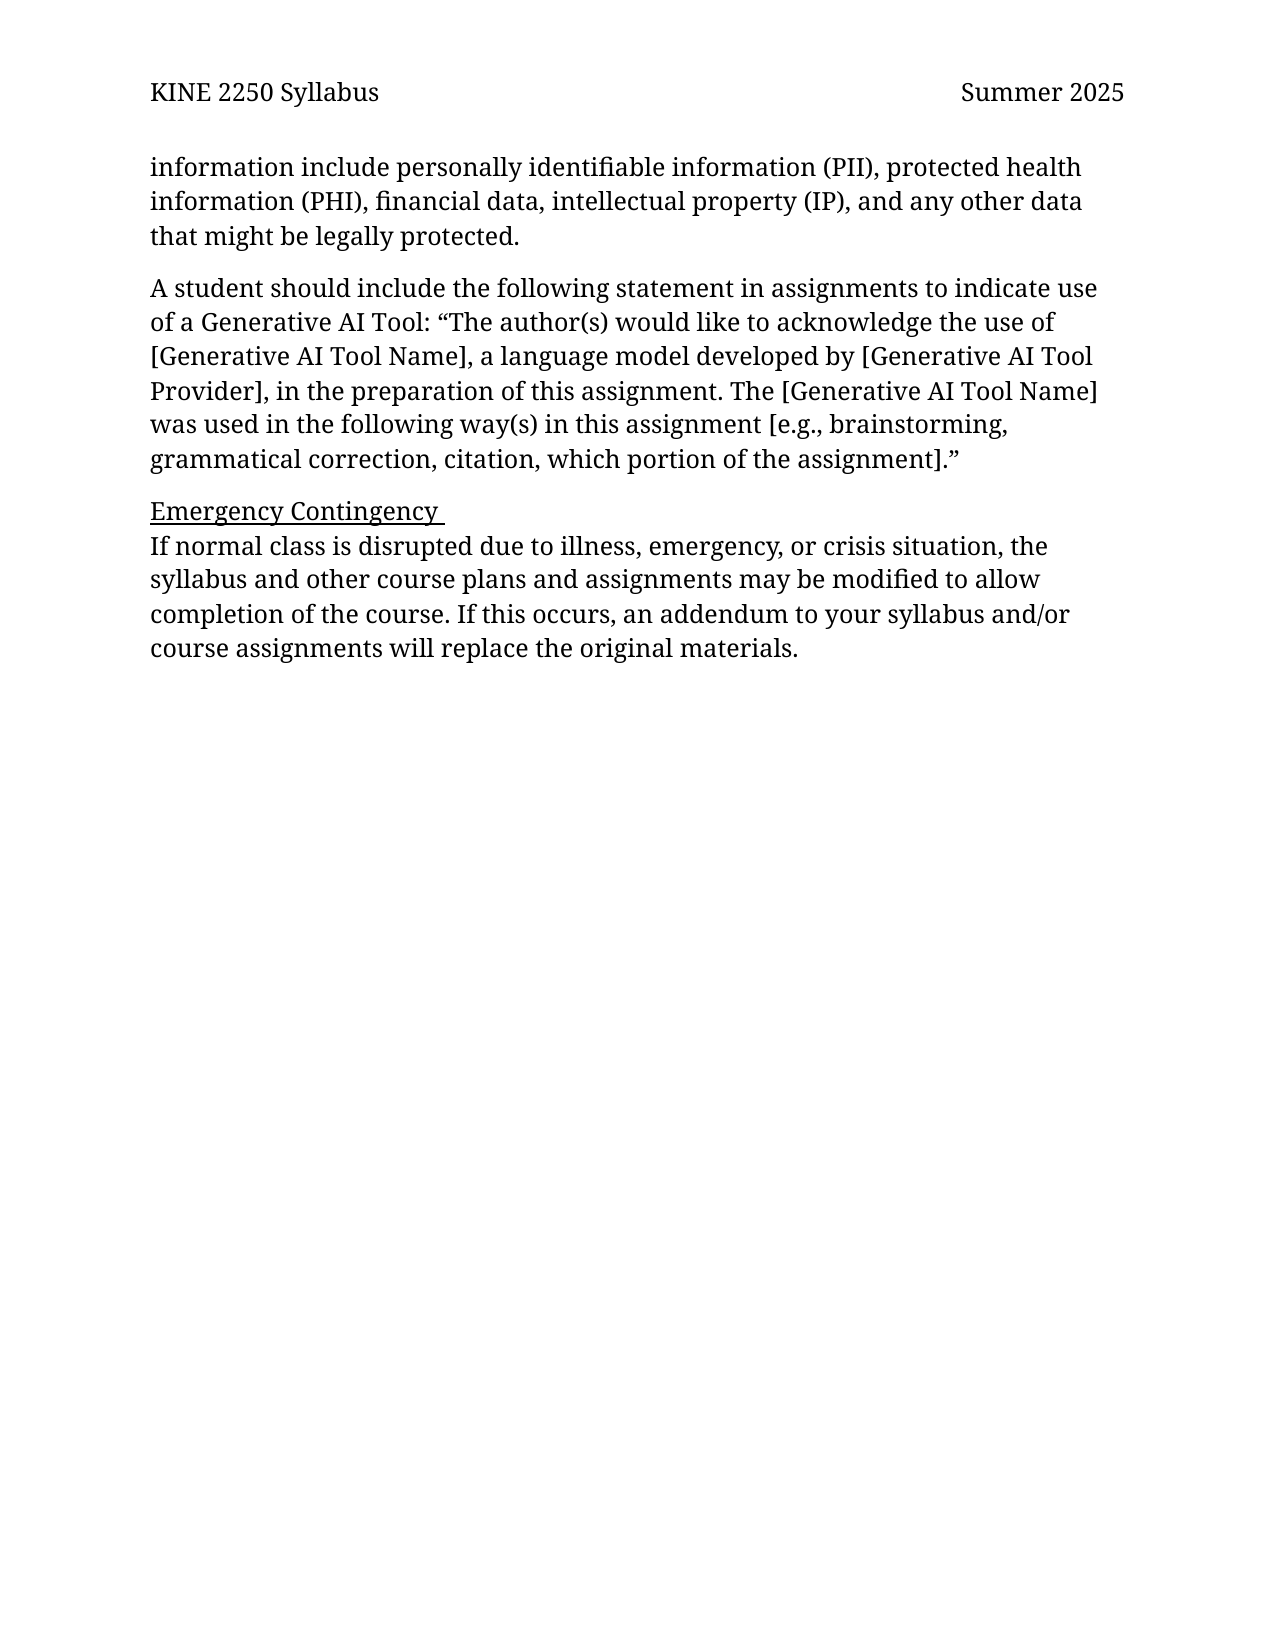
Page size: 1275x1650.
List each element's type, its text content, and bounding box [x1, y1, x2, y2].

text If normal class is disrupted due to illness, emergency, or crisis situation, the syllabus and other course plans and assignments may be modified to allow completion of the course. If this occurs, an addendum to your syllabus and/or course assignments will replace the original materials. [150, 528, 1125, 664]
text Emergency Contingency [150, 494, 1125, 528]
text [150, 150, 1125, 252]
text A student should include the following statement in assignments to indicate use of a Generative AI Tool: “The author(s) would like to acknowledge the use of [Generative AI Tool Name], a language model developed by [Generative AI Tool Provider], in the preparation of this assignment. The [Generative AI Tool Name] was used in the following way(s) in this assignment [e.g., brainstorming, grammatical correction, citation, which portion of the assignment].” [150, 271, 1125, 475]
